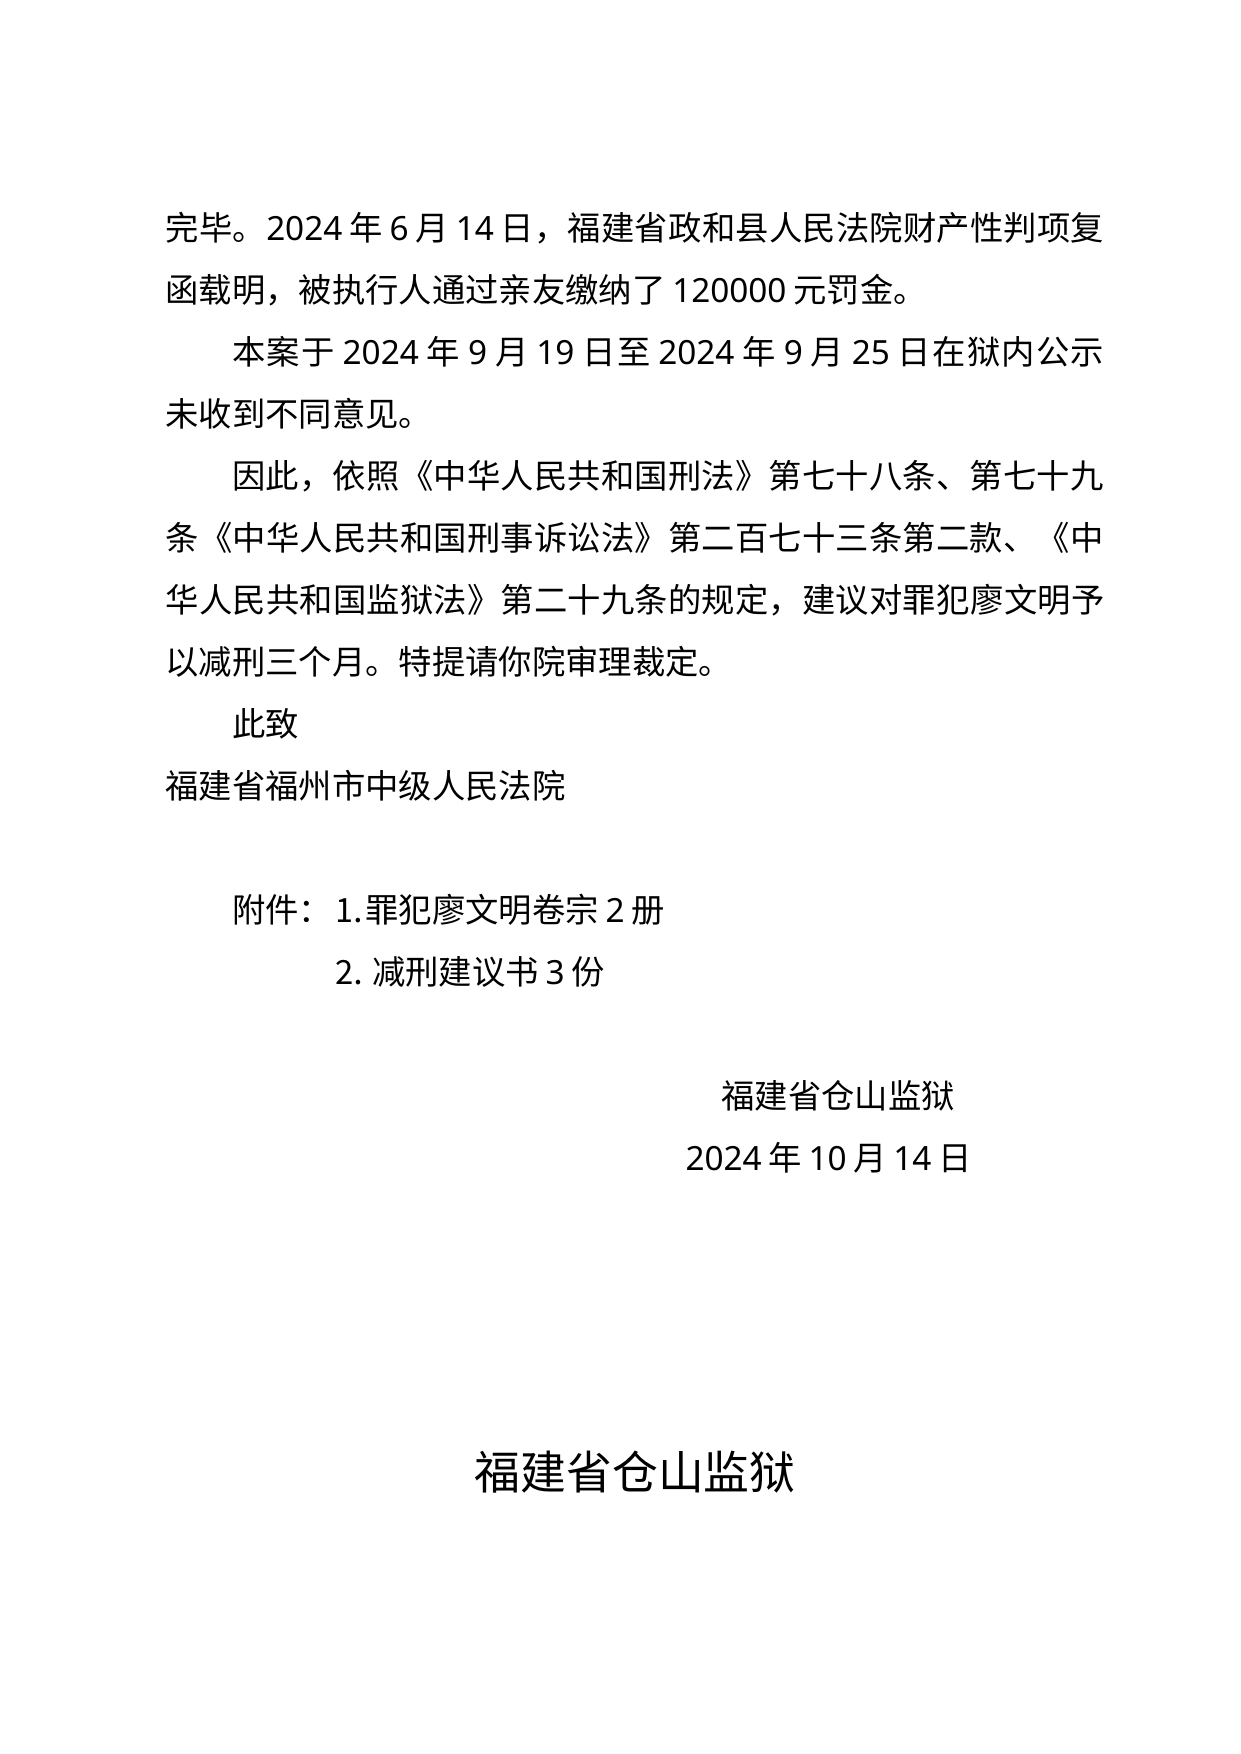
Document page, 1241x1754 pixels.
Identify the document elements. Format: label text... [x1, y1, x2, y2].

text 因此，依照《中华人民共和国刑法》第七十八条、第七十九条《中华人民共和国刑事诉讼法》第二百七十三条第二款、《中华人民共和国监狱法》第二十九条的规定，建议对罪犯廖文明予以减刑三个月。特提请你院审理裁定。 [165, 443, 1104, 691]
text 福建省福州市中级人民法院 [165, 753, 1109, 815]
text 本案于2024年9月19日至2024年9月25日在狱内公示未收到不同意见。 [165, 319, 1104, 443]
text 附件：⒈罪犯廖文明卷宗2册 [165, 877, 1104, 939]
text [165, 195, 1104, 319]
text 此致 [165, 691, 1109, 753]
text 福建省仓山监狱 [165, 1436, 1104, 1503]
text 2024年10月14日 [165, 1125, 971, 1187]
text 福建省仓山监狱 [165, 1063, 954, 1125]
text ⒉减刑建议书3份 [165, 939, 1109, 1001]
